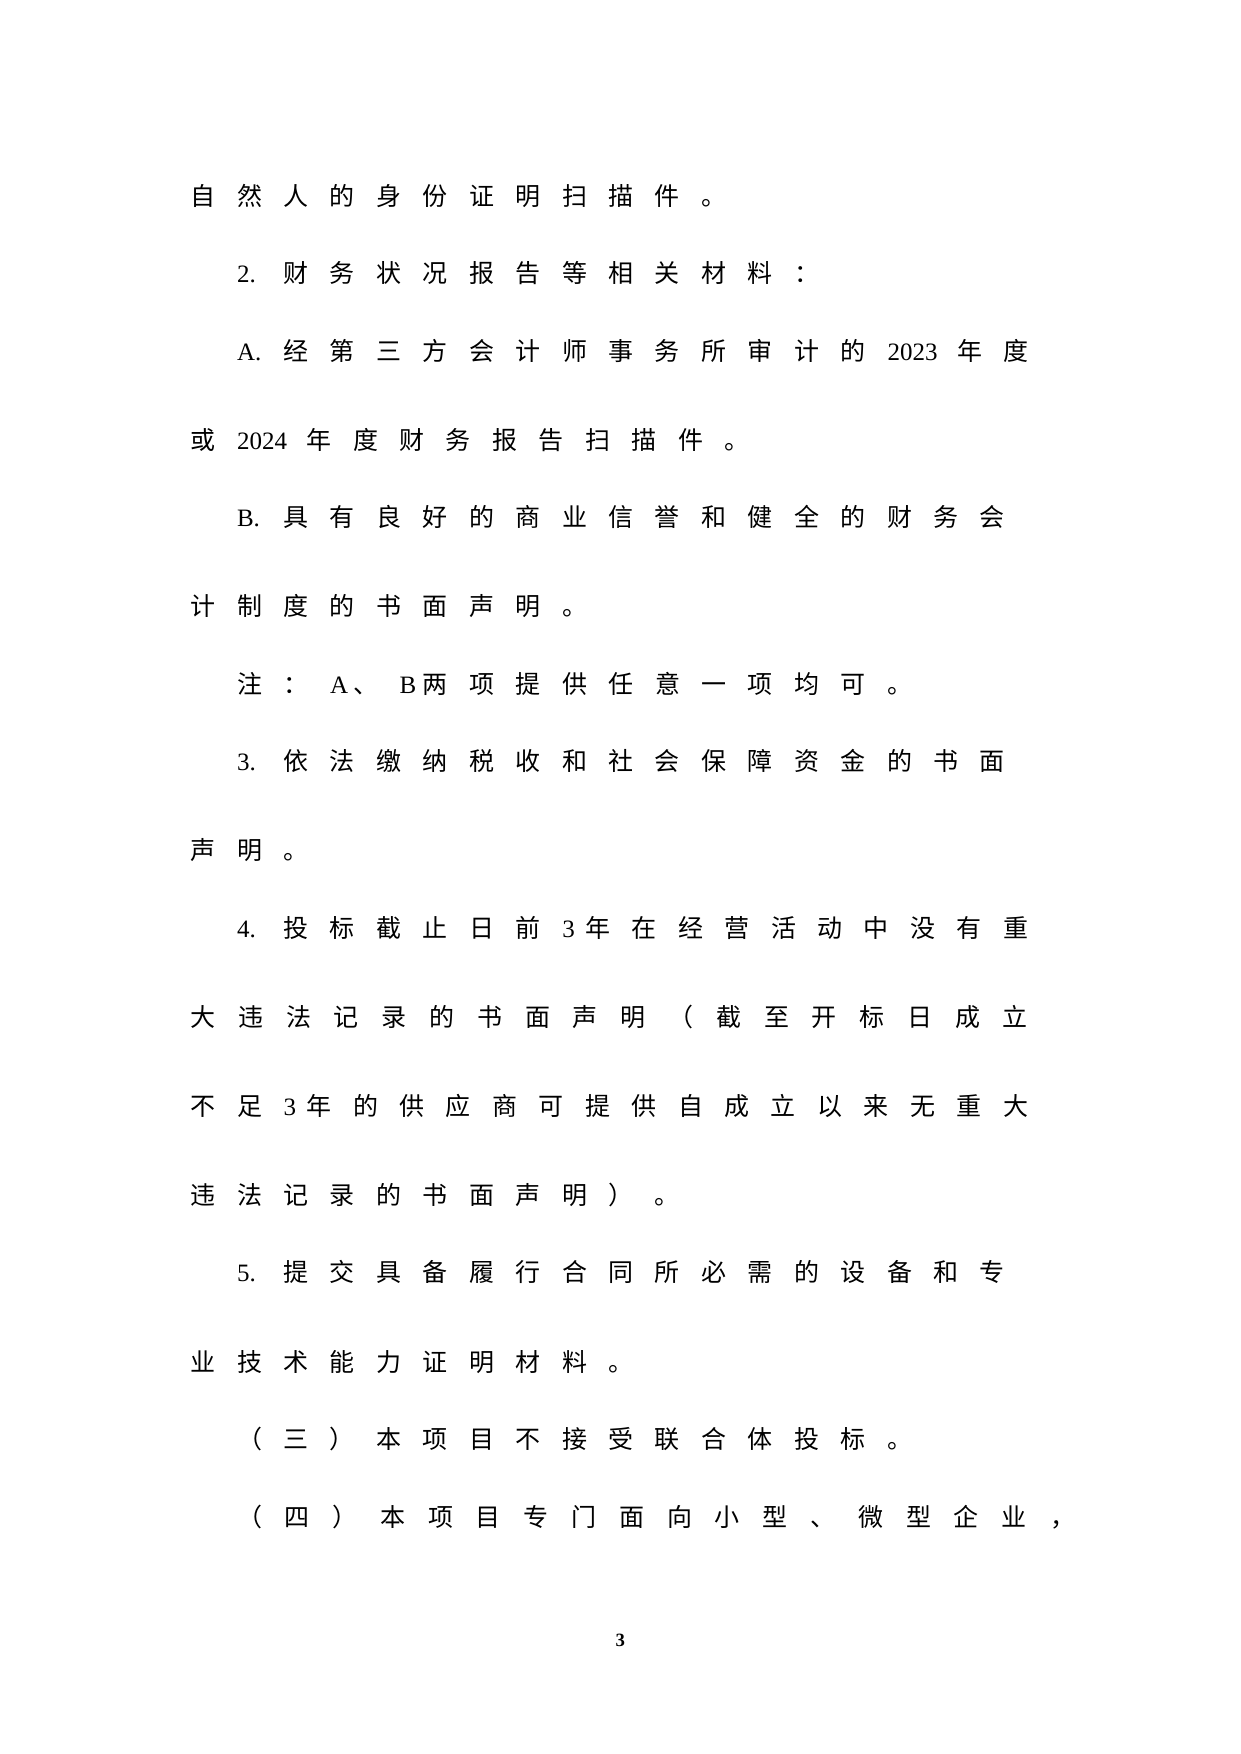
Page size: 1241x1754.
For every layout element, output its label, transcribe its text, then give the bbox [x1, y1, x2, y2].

text （三）本项目不接受联合体投标。 [190, 1408, 1050, 1467]
text 4. 投标截止日前3年在经营活动中没有重大违法记录的书面声明（截至开标日成立不足3年的供应商可提供自成立以来无重大违法记录的书面声明）。 [190, 897, 1050, 1223]
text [190, 164, 1050, 224]
text 2. 财务状况报告等相关材料： [190, 242, 1050, 301]
text A.经第三方会计师事务所审计的2023年度或2024年度财务报告扫描件。 [190, 319, 1050, 468]
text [190, 1485, 1050, 1545]
text B. 具有良好的商业信誉和健全的财务会计制度的书面声明。 [190, 486, 1050, 634]
text 注：A、B两项提供任意一项均可。 [190, 653, 1050, 712]
text 5. 提交具备履行合同所必需的设备和专业技术能力证明材料。 [190, 1241, 1050, 1390]
text 3. 依法缴纳税收和社会保障资金的书面声明。 [190, 730, 1050, 878]
